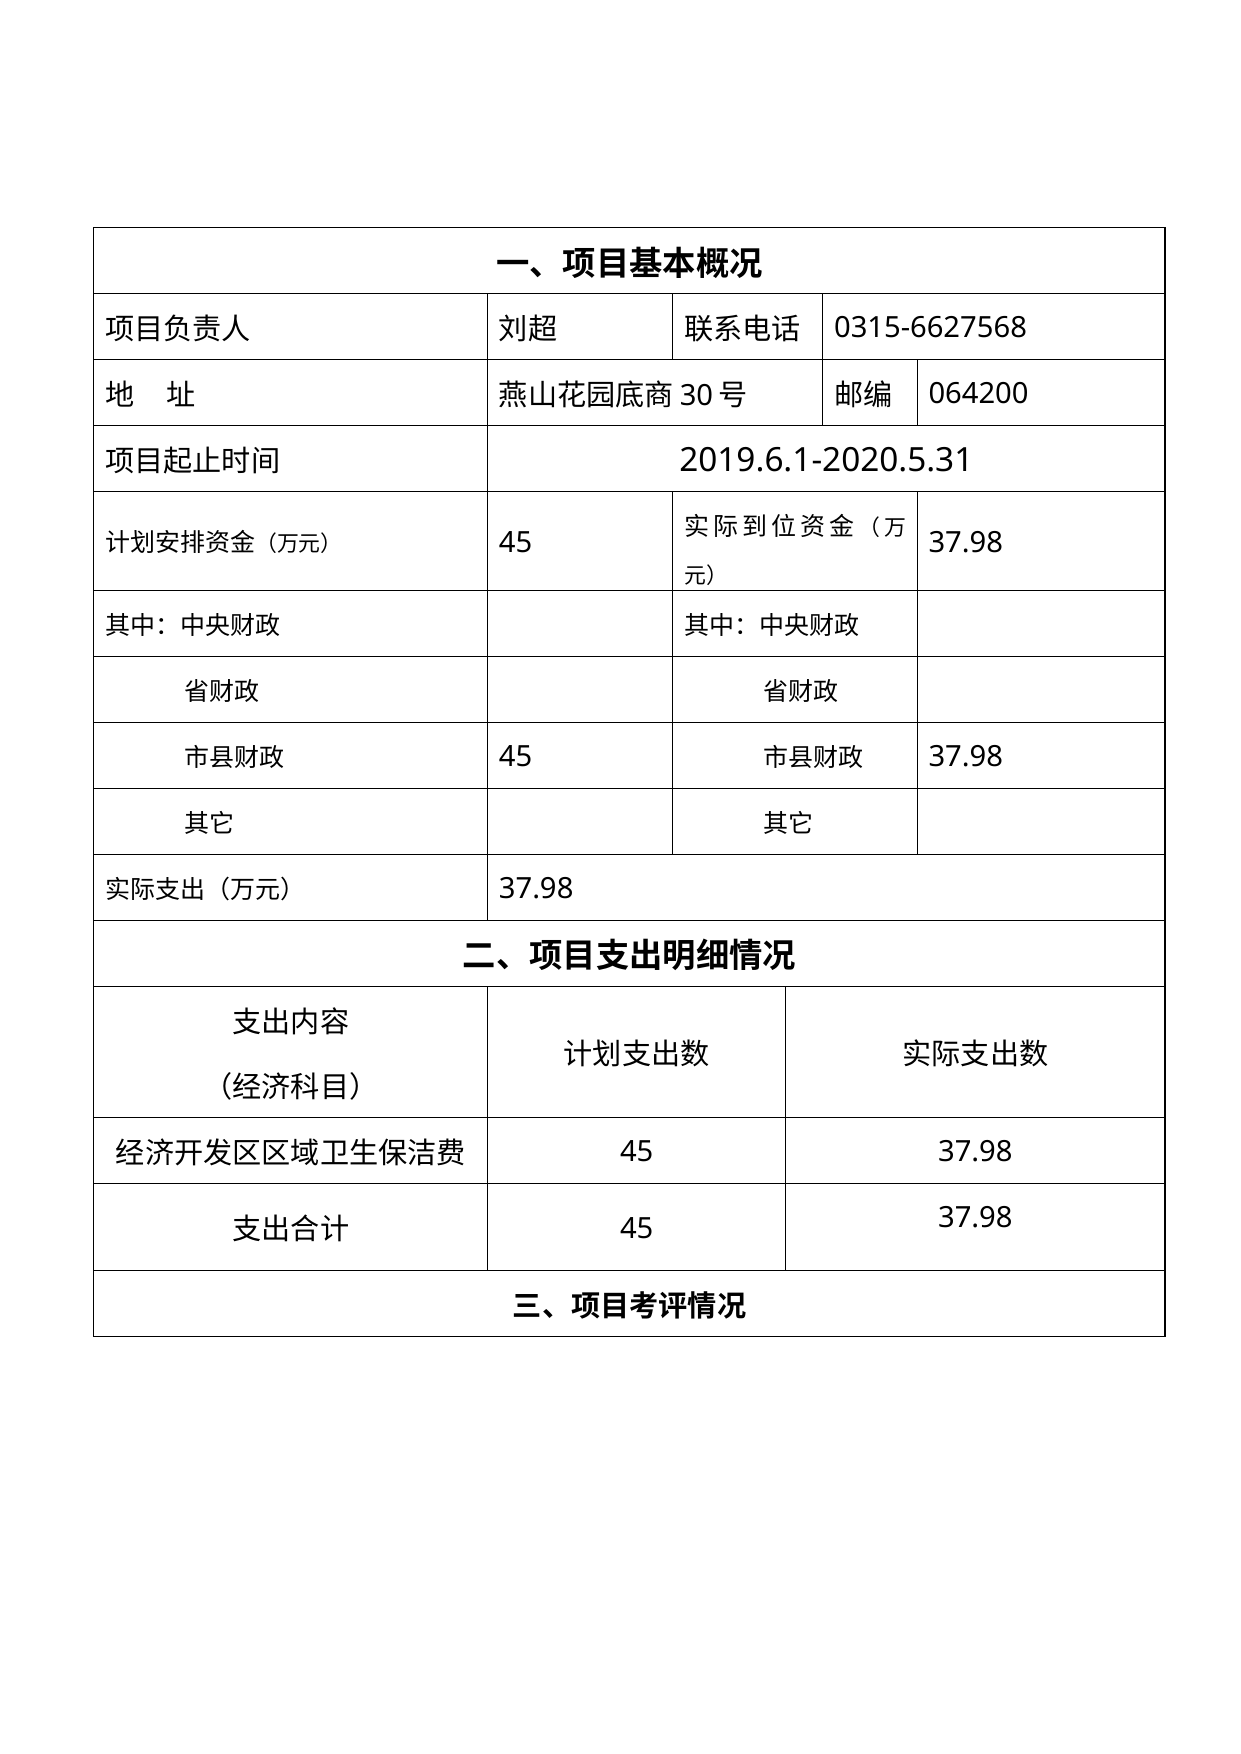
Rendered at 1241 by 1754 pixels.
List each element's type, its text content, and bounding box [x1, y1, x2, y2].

table_cell 45 [488, 1184, 785, 1270]
table_cell [488, 591, 672, 656]
table_cell [918, 591, 1164, 656]
table_cell 45 [488, 1118, 785, 1183]
table_cell [918, 657, 1164, 722]
table_cell 支出内容 （经济科目） [94, 987, 487, 1117]
table_cell 地 址 [94, 360, 487, 425]
table_cell 市县财政 [673, 723, 917, 788]
table_cell 计划支出数 [488, 987, 785, 1117]
table_cell 邮编 [823, 360, 917, 425]
table_cell 其它 [673, 789, 917, 854]
table_cell [918, 789, 1164, 854]
table_cell 2019.6.1-2020.5.31 [488, 426, 1164, 491]
table_cell 实际到位资金（万元） [673, 492, 917, 590]
table_cell 45 [488, 492, 672, 590]
table_cell 37.98 [918, 723, 1164, 788]
table_cell 项目起止时间 [94, 426, 487, 491]
table_cell [488, 789, 672, 854]
table_cell 45 [488, 723, 672, 788]
table_cell 刘超 [488, 294, 672, 359]
table_cell 其中：中央财政 [94, 591, 487, 656]
table_cell 37.98 [786, 1118, 1164, 1183]
table_cell 联系电话 [673, 294, 822, 359]
table_cell 37.98 [488, 855, 1164, 920]
table_cell 其中：中央财政 [673, 591, 917, 656]
table_cell 实际支出（万元） [94, 855, 487, 920]
table_cell 064200 [918, 360, 1164, 425]
table_cell 支出合计 [94, 1184, 487, 1270]
table_header 一、项目基本概况 [94, 228, 1164, 293]
table_cell 其它 [94, 789, 487, 854]
table_cell 三、项目考评情况 [94, 1271, 1164, 1336]
table_cell 37.98 [918, 492, 1164, 590]
table_cell 经济开发区区域卫生保洁费 [94, 1118, 487, 1183]
table_cell 省财政 [94, 657, 487, 722]
table_cell 计划安排资金（万元） [94, 492, 487, 590]
table_cell 0315-6627568 [823, 294, 1164, 359]
table_cell 实际支出数 [786, 987, 1164, 1117]
table_cell [488, 657, 672, 722]
table_cell 37.98 [786, 1184, 1164, 1270]
table_cell 市县财政 [94, 723, 487, 788]
table_cell 项目负责人 [94, 294, 487, 359]
table_cell 省财政 [673, 657, 917, 722]
table_cell 燕山花园底商30号 [488, 360, 822, 425]
table_cell 二、项目支出明细情况 [94, 921, 1164, 986]
